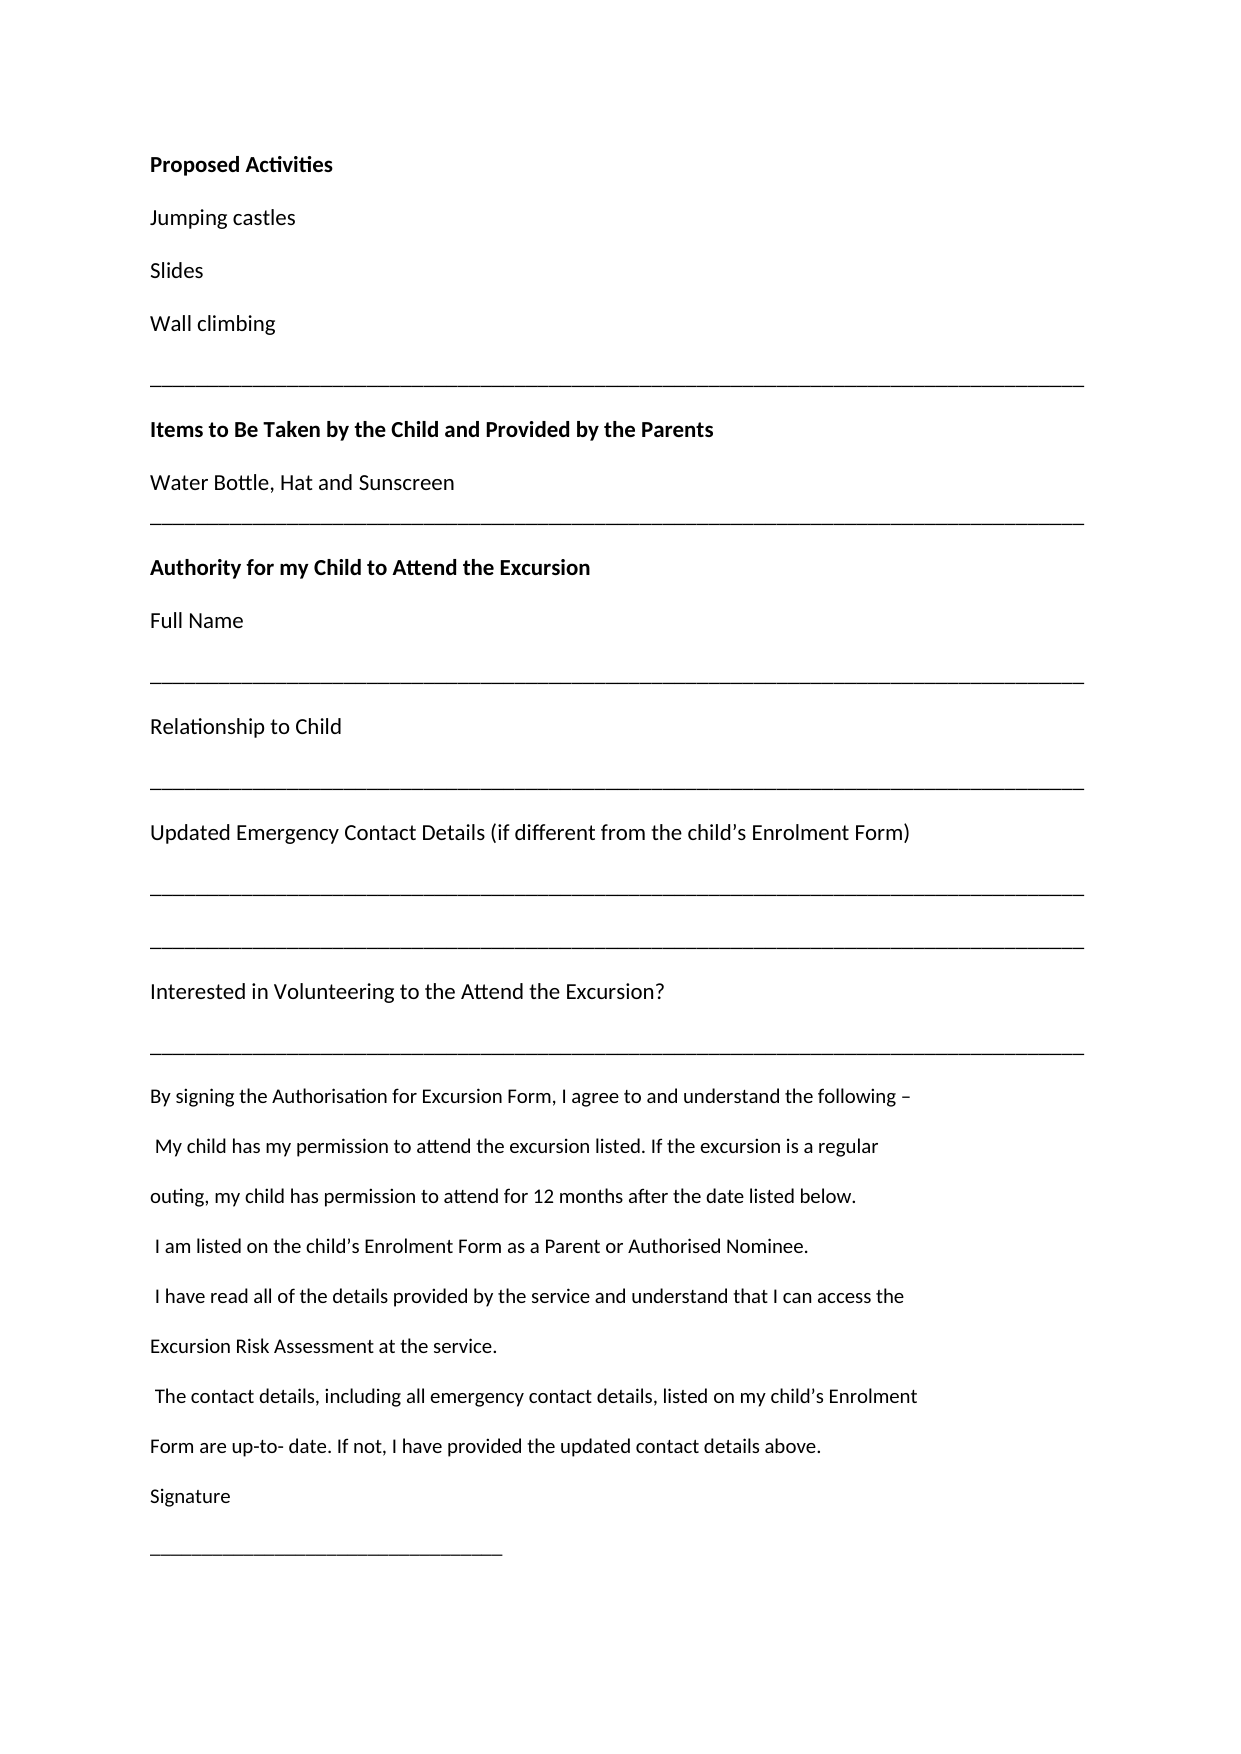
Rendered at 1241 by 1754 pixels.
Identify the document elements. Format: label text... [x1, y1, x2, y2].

text Updated Emergency Contact Details (if different from the child’s Enrolment Form) [150, 818, 1090, 846]
text __________________________________________________________________________________ [150, 924, 1090, 952]
text Authority for my Child to Attend the Excursion [150, 553, 1090, 581]
text Water Bottle, Hat and Sunscreen __________________________________________________________________________________ [150, 468, 1090, 528]
text Full Name [150, 606, 1090, 634]
text __________________________________________________________________________________ [150, 871, 1090, 899]
text Excursion Risk Assessment at the service. [150, 1333, 1090, 1359]
text outing, my child has permission to attend for 12 months after the date listed below. [150, 1183, 1090, 1209]
text The contact details, including all emergency contact details, listed on my child’s Enrolment [150, 1383, 1090, 1409]
text __________________________________________________________________________________ [150, 659, 1090, 687]
text Interested in Volunteering to the Attend the Excursion? [150, 977, 1090, 1006]
text I have read all of the details provided by the service and understand that I can access the [150, 1283, 1090, 1309]
text Proposed Activities [150, 150, 1090, 178]
text I am listed on the child’s Enrolment Form as a Parent or Authorised Nominee. [150, 1233, 1090, 1259]
text __________________________________________________________________________________ [150, 765, 1090, 793]
text My child has my permission to attend the excursion listed. If the excursion is a regular [150, 1133, 1090, 1159]
text __________________________________________________________________________________ [150, 1031, 1090, 1058]
text Jumping castles [150, 203, 1090, 231]
text Signature [150, 1483, 1090, 1509]
text By signing the Authorisation for Excursion Form, I agree to and understand the following – [150, 1083, 1090, 1109]
text Slides [150, 256, 1090, 284]
text Form are up-to- date. If not, I have provided the updated contact details above. [150, 1433, 1090, 1459]
text Wall climbing [150, 309, 1090, 337]
text Relationship to Child [150, 712, 1090, 740]
text __________________________________ [150, 1533, 1090, 1559]
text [150, 362, 1090, 390]
text Items to Be Taken by the Child and Provided by the Parents [150, 415, 1090, 443]
